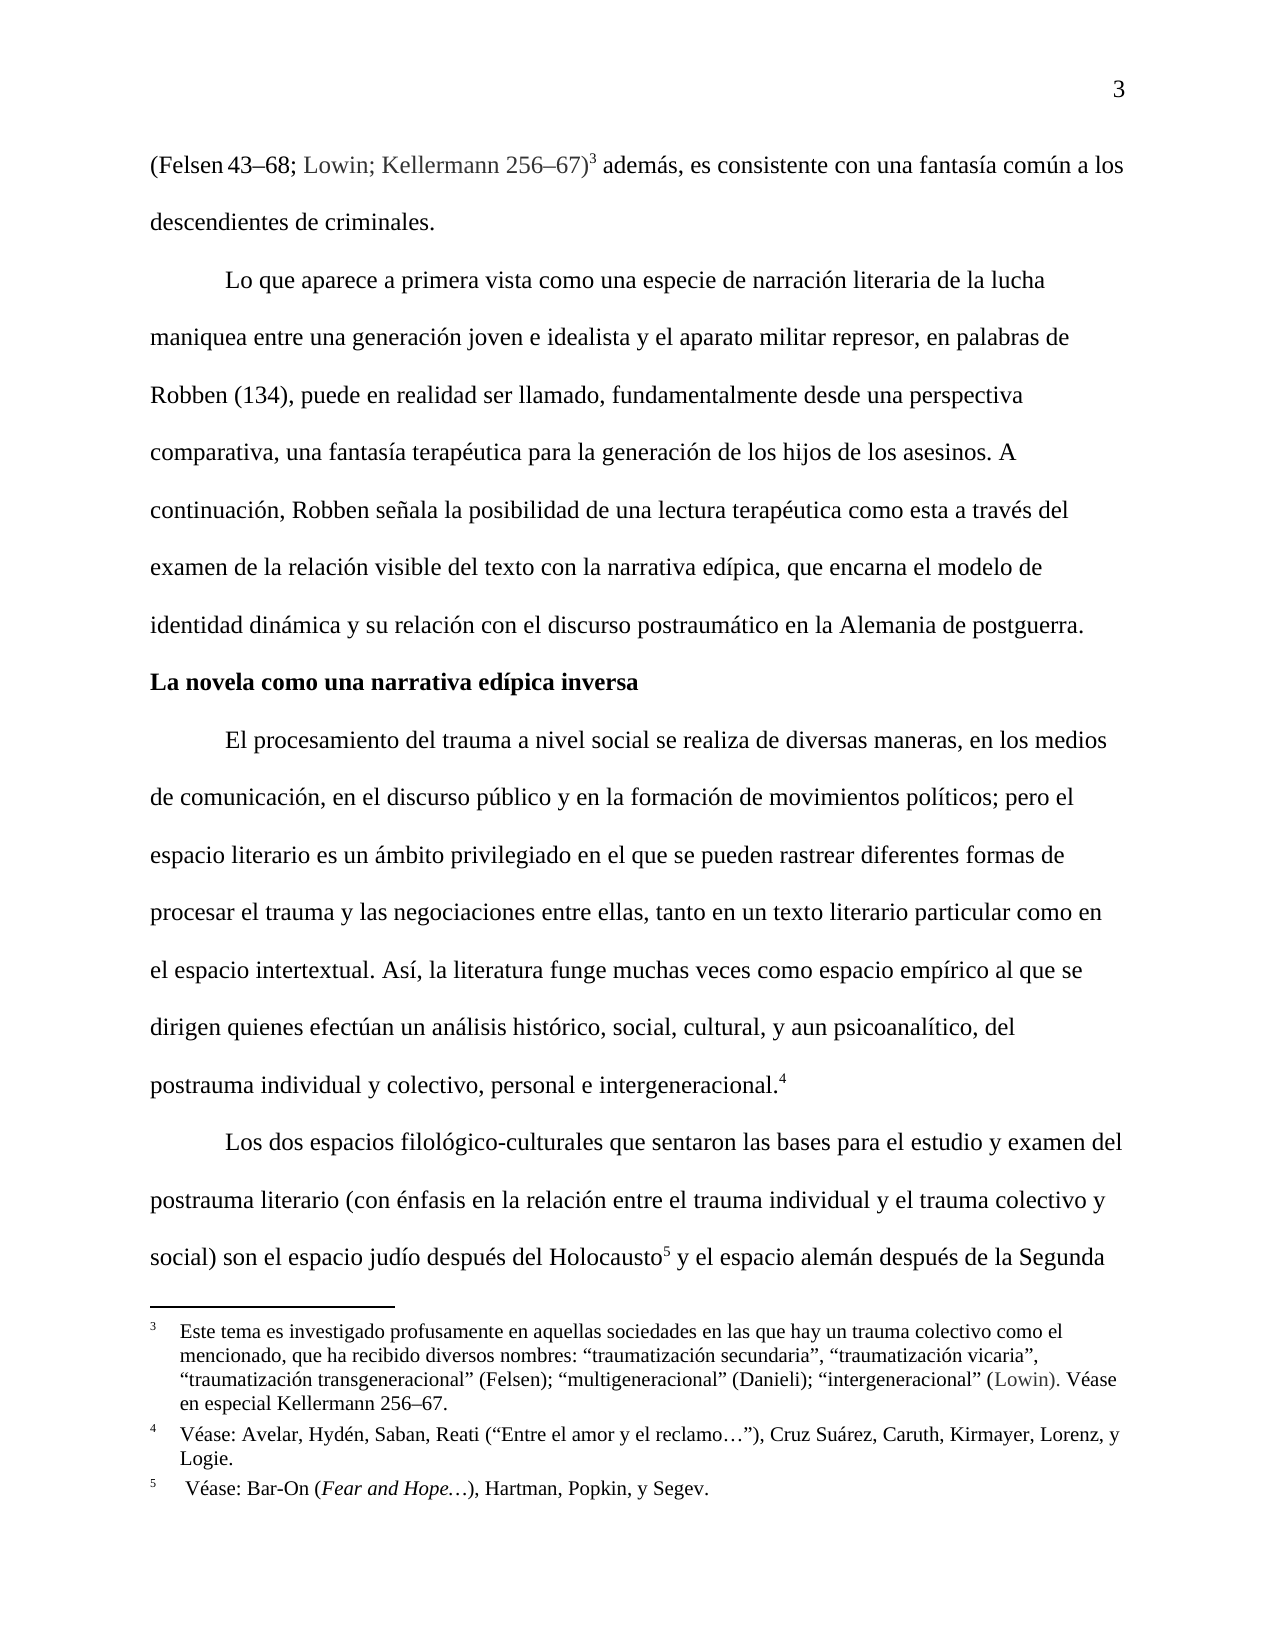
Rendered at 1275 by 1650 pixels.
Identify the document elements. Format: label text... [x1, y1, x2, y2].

text El procesamiento del trauma a nivel social se realiza de diversas maneras, en los medios de comunicación, en el discurso público y en la formación de movimientos políticos; pero el espacio literario es un ámbito privilegiado en el que se pueden rastrear diferentes formas de procesar el trauma y las negociaciones entre ellas, tanto en un texto literario particular como en el espacio intertextual. Así, la literatura funge muchas veces como espacio empírico al que se dirigen quienes efectúan un análisis histórico, social, cultural, y aun psicoanalítico, del postrauma individual y colectivo, personal e intergeneracional. [150, 725, 1125, 1099]
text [150, 150, 1125, 236]
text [150, 1127, 1125, 1271]
text Lo que aparece a primera vista como una especie de narración literaria de la lucha maniquea entre una generación joven e idealista y el aparato militar represor, en palabras de Robben (134), puede en realidad ser llamado, fundamentalmente desde una perspectiva comparativa, una fantasía terapéutica para la generación de los hijos de los asesinos. A continuación, Robben señala la posibilidad de una lectura terapéutica como esta a través del examen de la relación visible del texto con la narrativa edípica, que encarna el modelo de identidad dinámica y su relación con el discurso postraumático en la Alemania de postguerra. [150, 265, 1125, 639]
text La novela como una narrativa edípica inversa [150, 667, 1125, 696]
